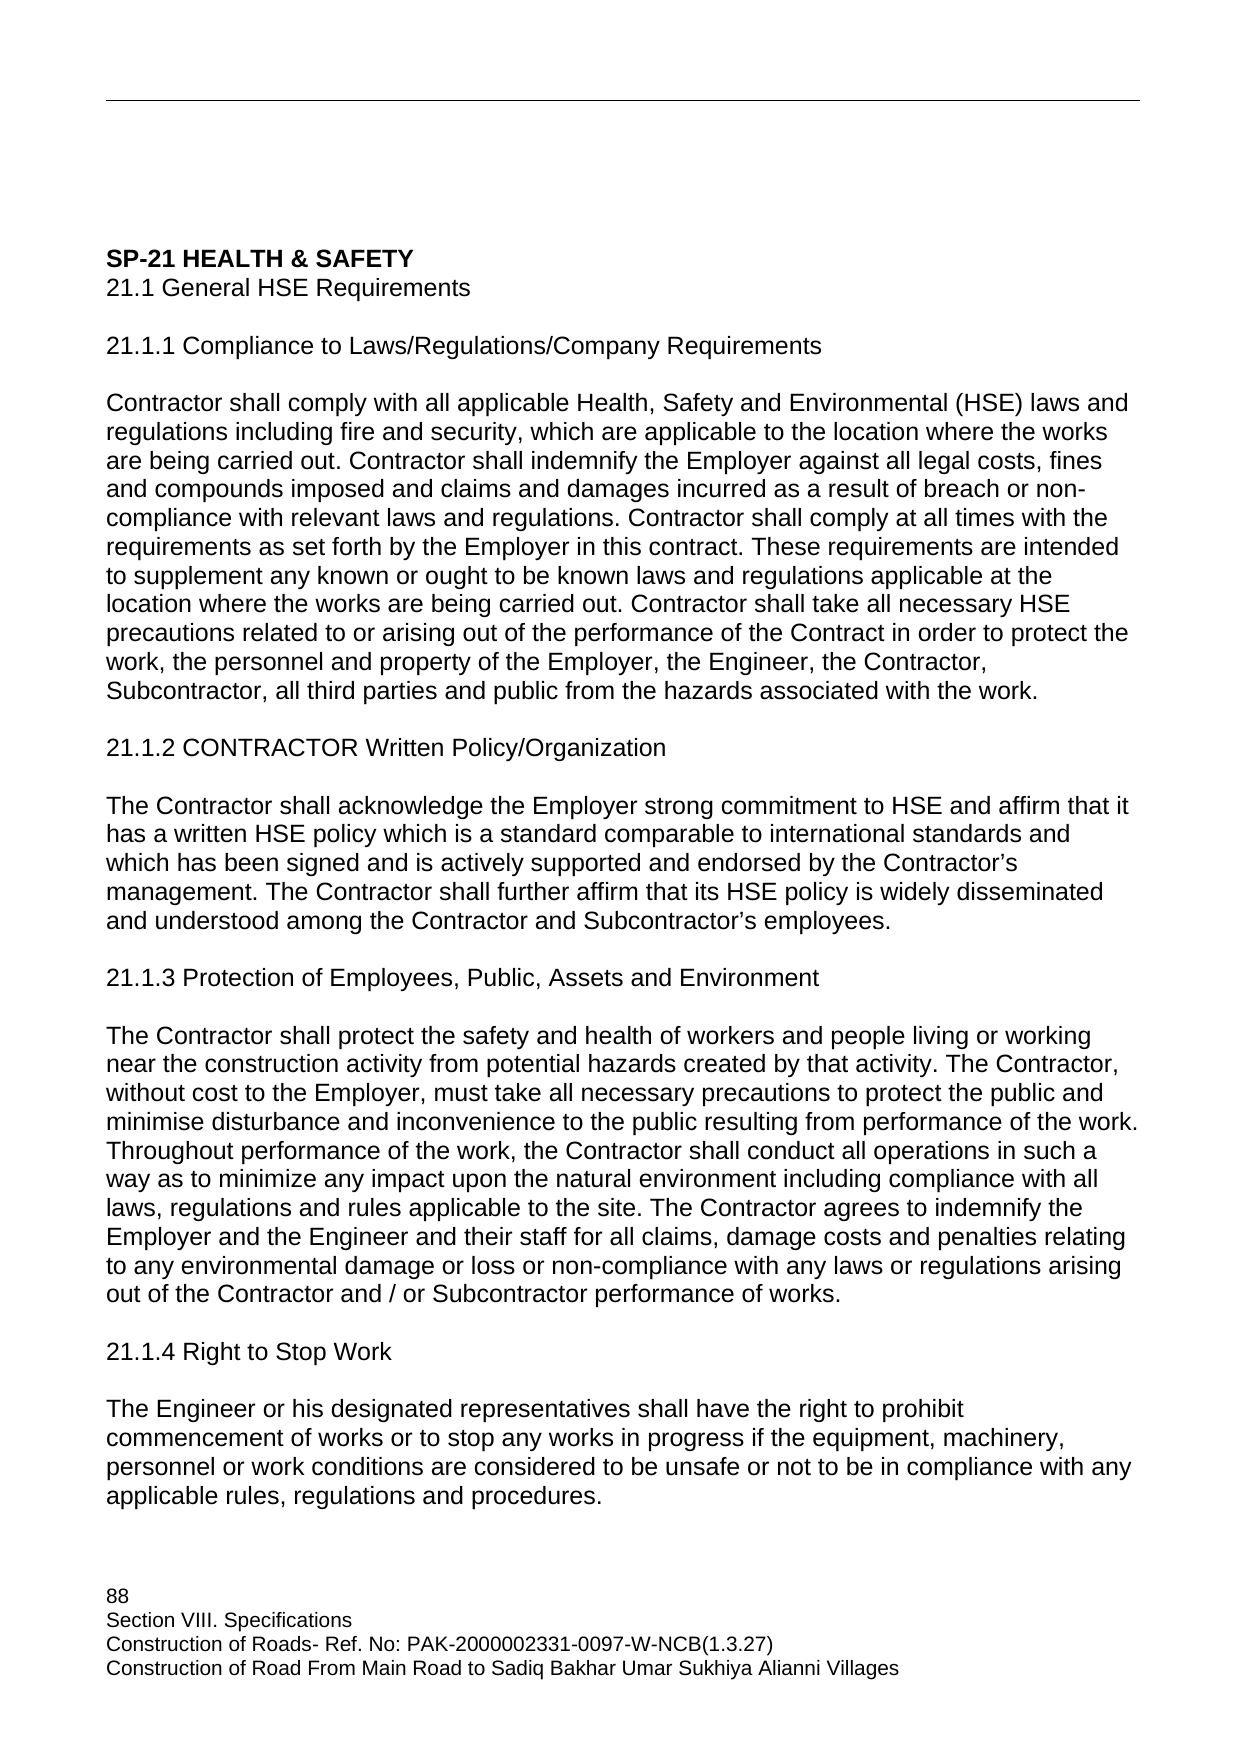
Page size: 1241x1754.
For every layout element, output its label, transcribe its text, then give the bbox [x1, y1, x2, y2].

text Contractor shall comply with all applicable Health, Safety and Environmental (HSE) laws and regulations including fire and security, which are applicable to the location where the works are being carried out. Contractor shall indemnify the Employer against all legal costs, fines and compounds imposed and claims and damages incurred as a result of breach or non-compliance with relevant laws and regulations. Contractor shall comply at all times with the requirements as set forth by the Employer in this contract. These requirements are intended to supplement any known or ought to be known laws and regulations applicable at the location where the works are being carried out. Contractor shall take all necessary HSE precautions related to or arising out of the performance of the Contract in order to protect the work, the personnel and property of the Employer, the Engineer, the Contractor, Subcontractor, all third parties and public from the hazards associated with the work. [106, 388, 1140, 704]
text 21.1.2 CONTRACTOR Written Policy/Organization [106, 733, 1140, 762]
text SP-21 HEALTH & SAFETY [106, 244, 1140, 273]
text 21.1.3 Protection of Employees, Public, Assets and Environment [106, 963, 1140, 992]
text 21.1.4 Right to Stop Work [106, 1337, 1140, 1366]
text 21.1.1 Compliance to Laws/Regulations/Company Requirements [106, 331, 1140, 359]
text The Contractor shall protect the safety and health of workers and people living or working near the construction activity from potential hazards created by that activity. The Contractor, without cost to the Employer, must take all necessary precautions to protect the public and minimise disturbance and inconvenience to the public resulting from performance of the work. Throughout performance of the work, the Contractor shall conduct all operations in such a way as to minimize any impact upon the natural environment including compliance with all laws, regulations and rules applicable to the site. The Contractor agrees to indemnify the Employer and the Engineer and their staff for all claims, damage costs and penalties relating to any environmental damage or loss or non-compliance with any laws or regulations arising out of the Contractor and / or Subcontractor performance of works. [106, 1021, 1140, 1308]
text The Engineer or his designated representatives shall have the right to prohibit commencement of works or to stop any works in progress if the equipment, machinery, personnel or work conditions are considered to be unsafe or not to be in compliance with any applicable rules, regulations and procedures. [106, 1394, 1140, 1509]
text 21.1 General HSE Requirements [106, 273, 1140, 302]
text The Contractor shall acknowledge the Employer strong commitment to HSE and affirm that it has a written HSE policy which is a standard comparable to international standards and which has been signed and is actively supported and endorsed by the Contractor’s management. The Contractor shall further affirm that its HSE policy is widely disseminated and understood among the Contractor and Subcontractor’s employees. [106, 791, 1140, 934]
